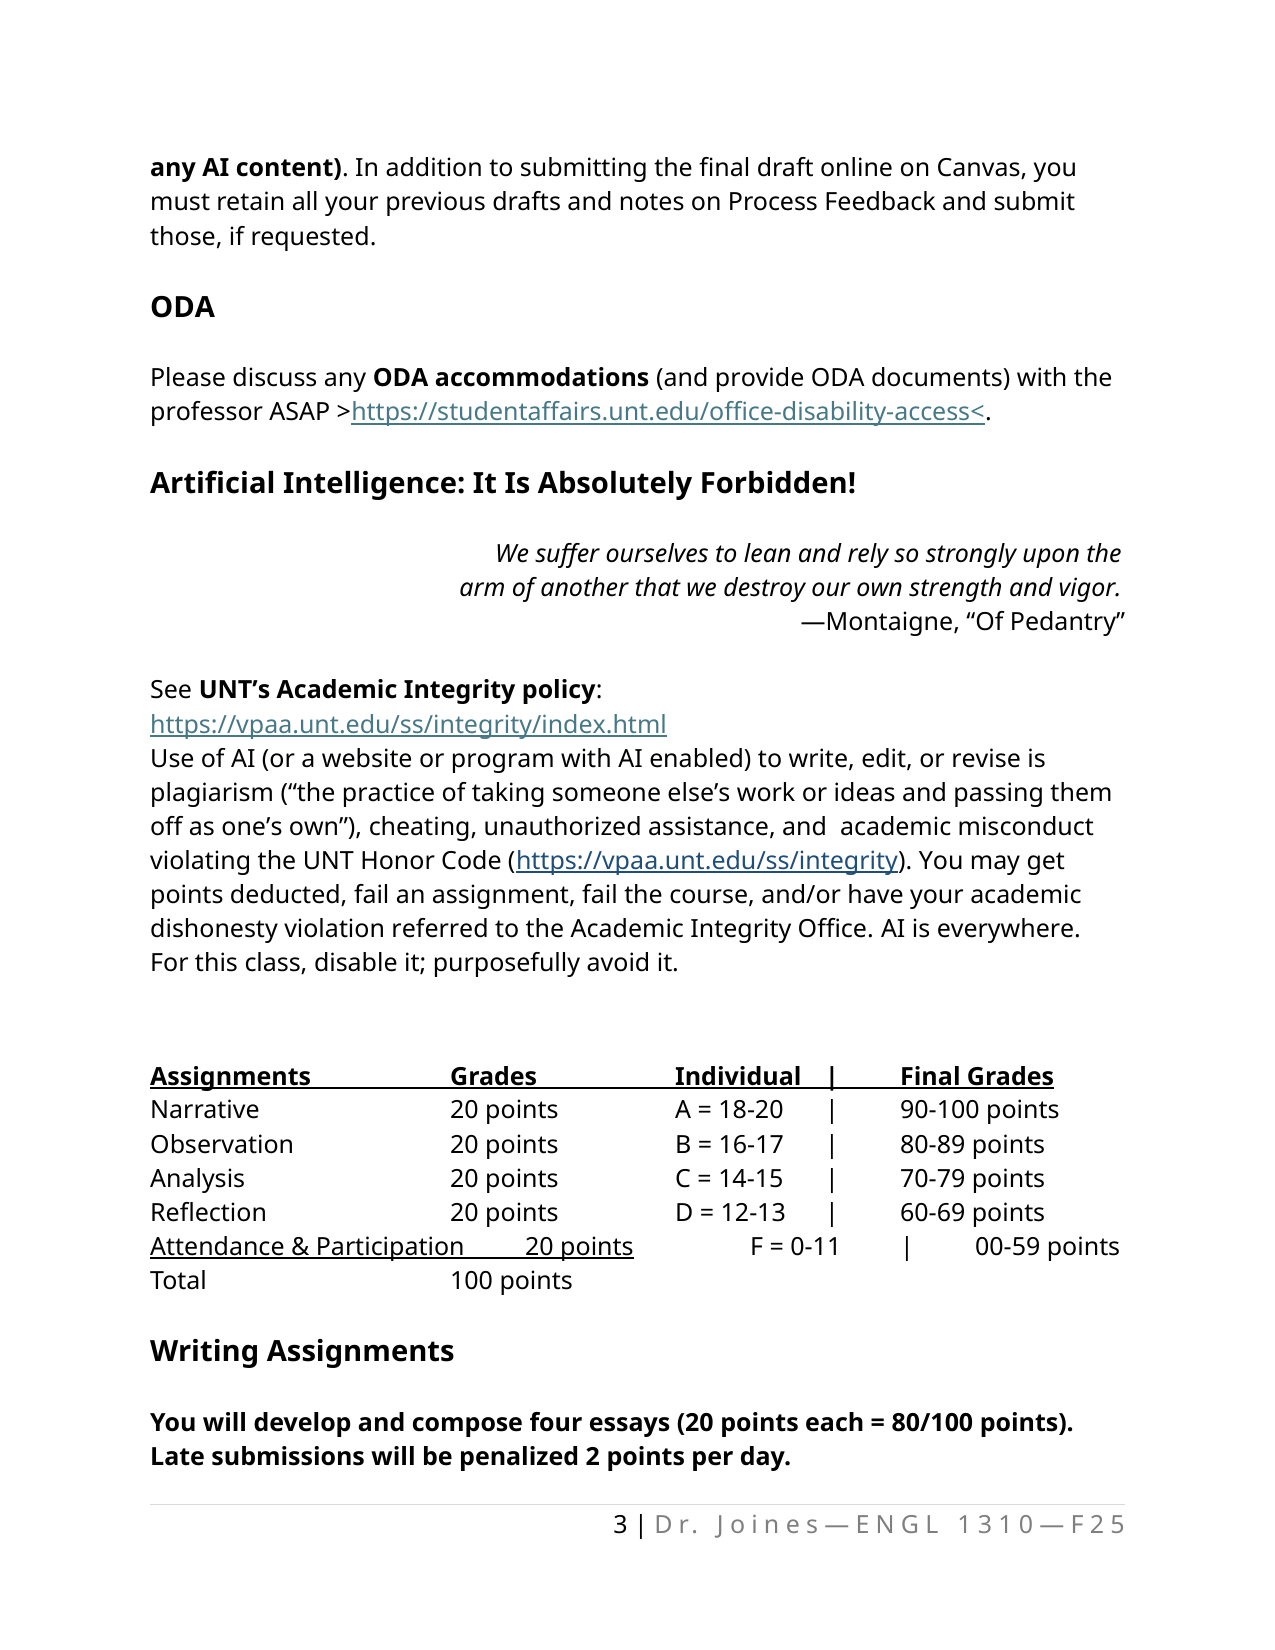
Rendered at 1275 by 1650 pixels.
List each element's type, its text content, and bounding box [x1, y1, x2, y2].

text Artificial Intelligence: It Is Absolutely Forbidden! [150, 462, 1125, 502]
text Analysis 20 points C = 14-15 | 70-79 points [150, 1160, 1125, 1194]
text —Montaigne, “Of Pedantry” [150, 604, 1125, 638]
text Total 100 points [150, 1262, 1125, 1297]
text You will develop and compose four essays (20 points each = 80/100 points). Late submissions will be penalized 2 points per day. [150, 1404, 1125, 1472]
text Use of AI (or a website or program with AI enabled) to write, edit, or revise is plagiarism (“the practice of taking someone else’s work or ideas and passing them off as one’s own”), cheating, unauthorized assistance, and academic misconduct violating the UNT Honor Code (https://vpaa.unt.edu/ss/integrity). You may get points deducted, fail an assignment, fail the course, and/or have your academic dishonesty violation referred to the Academic Integrity Office. AI is everywhere. For this class, disable it; purposefully avoid it. [150, 740, 1125, 979]
text Writing Assignments [150, 1331, 1125, 1370]
text Narrative 20 points A = 18-20 | 90-100 points [150, 1092, 1125, 1126]
text Please discuss any ODA accommodations (and provide ODA documents) with the professor ASAP >https://studentaffairs.unt.edu/office-disability-access<. [150, 360, 1125, 428]
text Observation 20 points B = 16-17 | 80-89 points [150, 1126, 1125, 1160]
text Assignments Grades Individual | Final Grades [150, 1058, 1125, 1092]
text Attendance & Participation 20 points F = 0-11 | 00-59 points [150, 1228, 1125, 1262]
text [150, 150, 1125, 252]
text We suffer ourselves to lean and rely so strongly upon the arm of another that we destroy our own strength and vigor. [375, 536, 1125, 604]
text See UNT’s Academic Integrity policy: https://vpaa.unt.edu/ss/integrity/index.html [150, 672, 1125, 740]
text Reflection 20 points D = 12-13 | 60-69 points [150, 1194, 1125, 1228]
text ODA [150, 286, 1125, 326]
